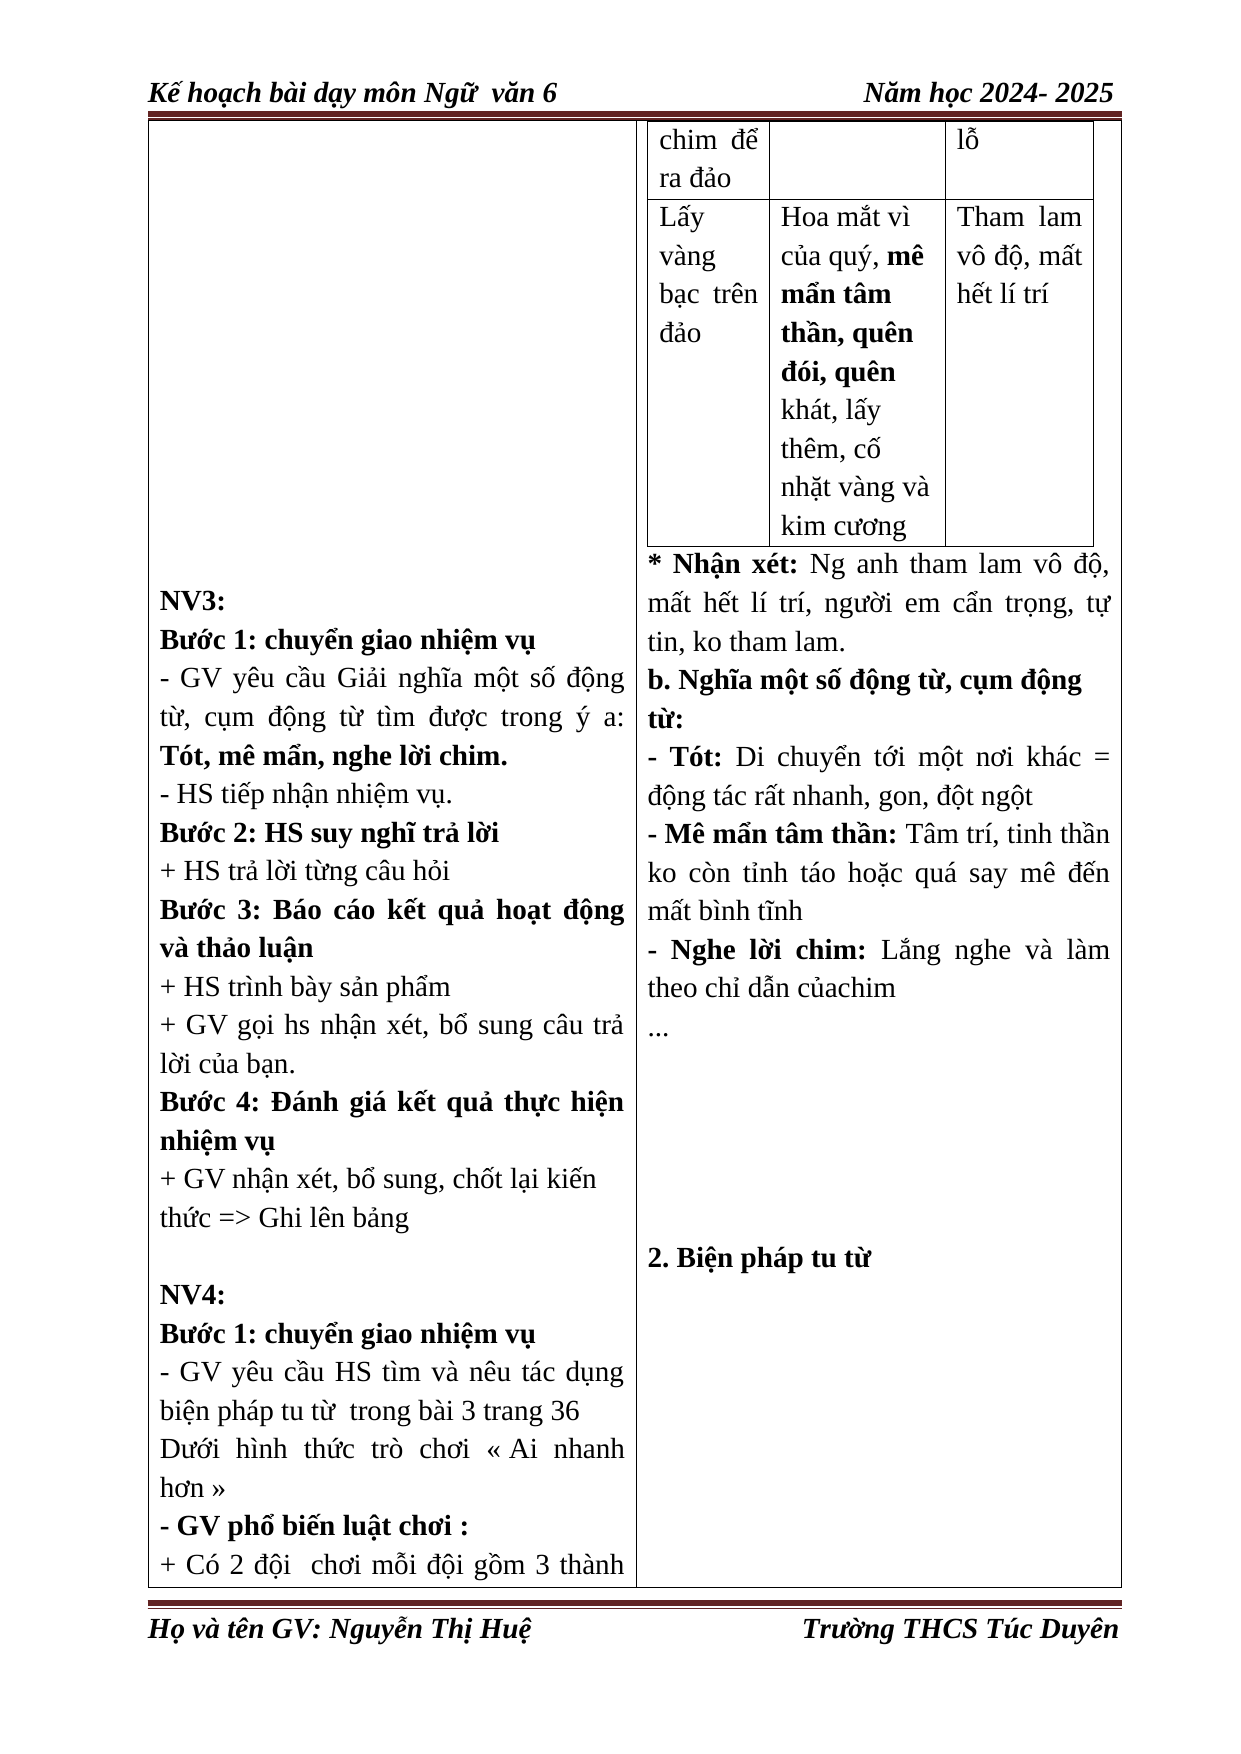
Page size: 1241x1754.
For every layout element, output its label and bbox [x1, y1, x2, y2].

table_cell [637, 121, 1121, 1587]
table_cell [149, 121, 636, 1587]
